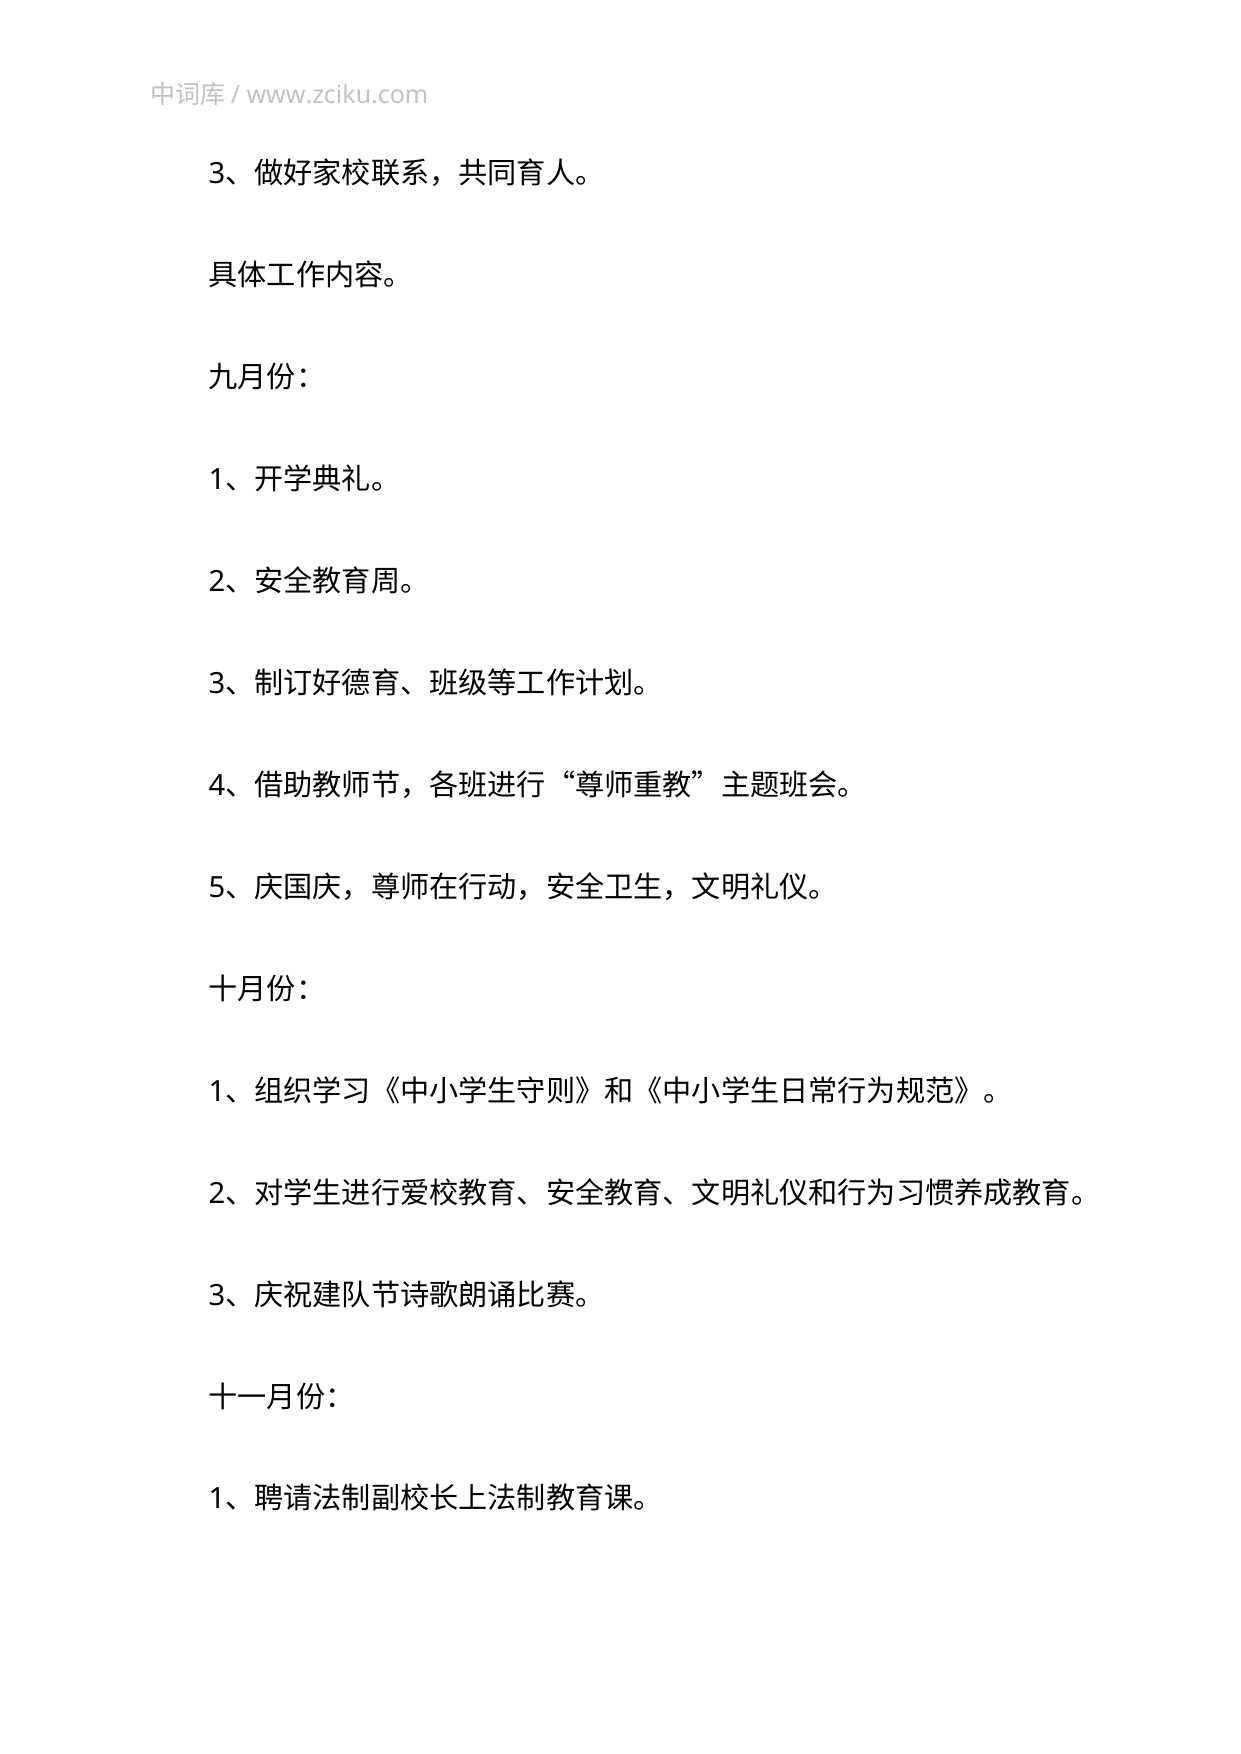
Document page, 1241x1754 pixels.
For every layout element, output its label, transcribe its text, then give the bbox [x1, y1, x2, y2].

text 十一月份： [150, 1373, 1090, 1415]
text 十月份： [150, 965, 1090, 1008]
text 2、对学生进行爱校教育、安全教育、文明礼仪和行为习惯养成教育。 [150, 1169, 1090, 1212]
text 4、借助教师节，各班进行“尊师重教”主题班会。 [150, 761, 1090, 804]
text 1、组织学习《中小学生守则》和《中小学生日常行为规范》。 [150, 1067, 1090, 1109]
text 3、做好家校联系，共同育人。 [150, 150, 1090, 192]
text 1、开学典礼。 [150, 456, 1090, 498]
text 1、聘请法制副校长上法制教育课。 [150, 1475, 1090, 1517]
text 3、制订好德育、班级等工作计划。 [150, 659, 1090, 702]
text 九月份： [150, 354, 1090, 396]
text 3、庆祝建队节诗歌朗诵比赛。 [150, 1271, 1090, 1313]
text 2、安全教育周。 [150, 557, 1090, 600]
text 5、庆国庆，尊师在行动，安全卫生，文明礼仪。 [150, 863, 1090, 906]
text 具体工作内容。 [150, 252, 1090, 294]
